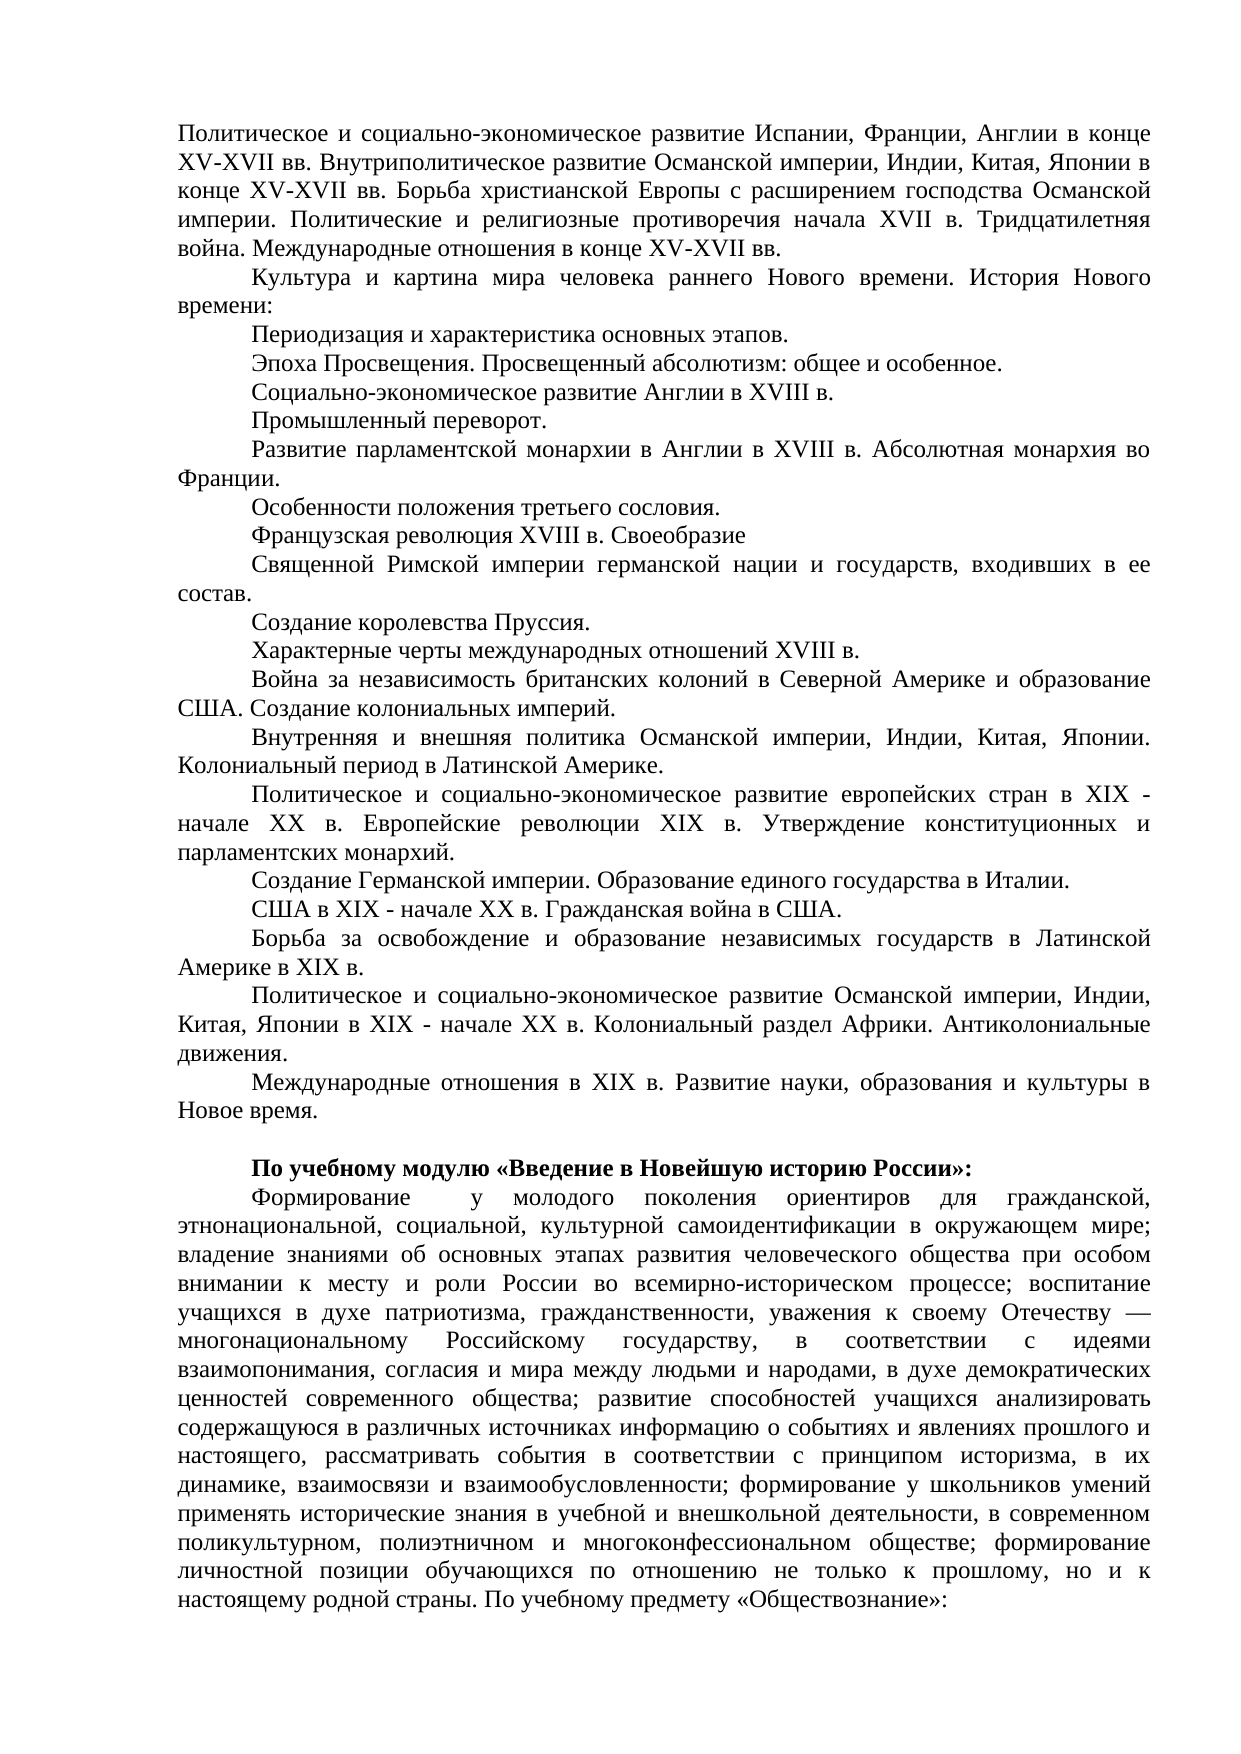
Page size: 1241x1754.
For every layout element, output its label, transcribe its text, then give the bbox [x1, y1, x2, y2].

text Политическое и социально-экономическое развитие Османской империи, Индии, Китая, Японии в XIX - начале XX в. Колониальный раздел Африки. Антиколониальные движения. [177, 981, 1152, 1067]
text Формирование у молодого поколения ориентиров для гражданской, этнонациональной, социальной, культурной самоидентификации в окружающем мире; владение знаниями об основных этапах развития человеческого общества при особом внимании к месту и роли России во всемирно-историческом процессе; воспитание учащихся в духе патриотизма, гражданственности, уважения к своему Отечеству — многонациональному Российскому государству, в соответствии с идеями взаимопонимания, согласия и мира между людьми и народами, в духе демократических ценностей современного общества; развитие способностей учащихся анализировать содержащуюся в различных источниках информацию о событиях и явлениях прошлого и настоящего, рассматривать события в соответствии с принципом историзма, в их динамике, взаимосвязи и взаимообусловленности; формирование у школьников умений применять исторические знания в учебной и внешкольной деятельности, в современном поликультурном, полиэтничном и многоконфессиональном обществе; формирование личностной позиции обучающихся по отношению не только к прошлому, но и к настоящему родной страны. По учебному предмету «Обществознание»: [177, 1182, 1152, 1613]
text США в XIX - начале XX в. Гражданская война в США. [177, 894, 1152, 923]
text Священной Римской империи германской нации и государств, входивших в ее состав. [177, 549, 1152, 607]
text Борьба за освобождение и образование независимых государств в Латинской Америке в XIX в. [177, 923, 1152, 981]
text Характерные черты международных отношений XVIII в. [177, 636, 1152, 664]
text Особенности положения третьего сословия. [177, 492, 1152, 521]
text Социально-экономическое развитие Англии в XVIII в. [177, 377, 1152, 406]
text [177, 118, 1152, 262]
text Культура и картина мира человека раннего Нового времени. История Нового времени: [177, 262, 1152, 319]
text Международные отношения в XIX в. Развитие науки, образования и культуры в Новое время. [177, 1067, 1152, 1124]
text Промышленный переворот. [177, 406, 1152, 434]
text Периодизация и характеристика основных этапов. [177, 319, 1152, 348]
text Создание королевства Пруссия. [177, 607, 1152, 636]
text Политическое и социально-экономическое развитие европейских стран в XIX - начале XX в. Европейские революции XIX в. Утверждение конституционных и парламентских монархий. [177, 779, 1152, 866]
text Развитие парламентской монархии в Англии в XVIII в. Абсолютная монархия во Франции. [177, 434, 1152, 492]
text Внутренняя и внешняя политика Османской империи, Индии, Китая, Японии. Колониальный период в Латинской Америке. [177, 722, 1152, 779]
text Война за независимость британских колоний в Северной Америке и образование США. Создание колониальных империй. [177, 664, 1152, 722]
text Эпоха Просвещения. Просвещенный абсолютизм: общее и особенное. [177, 348, 1152, 377]
text По учебному модулю «Введение в Новейшую историю России»: [177, 1153, 1152, 1182]
text Создание Германской империи. Образование единого государства в Италии. [177, 866, 1152, 894]
text Французская революция XVIII в. Своеобразие [177, 521, 1152, 549]
